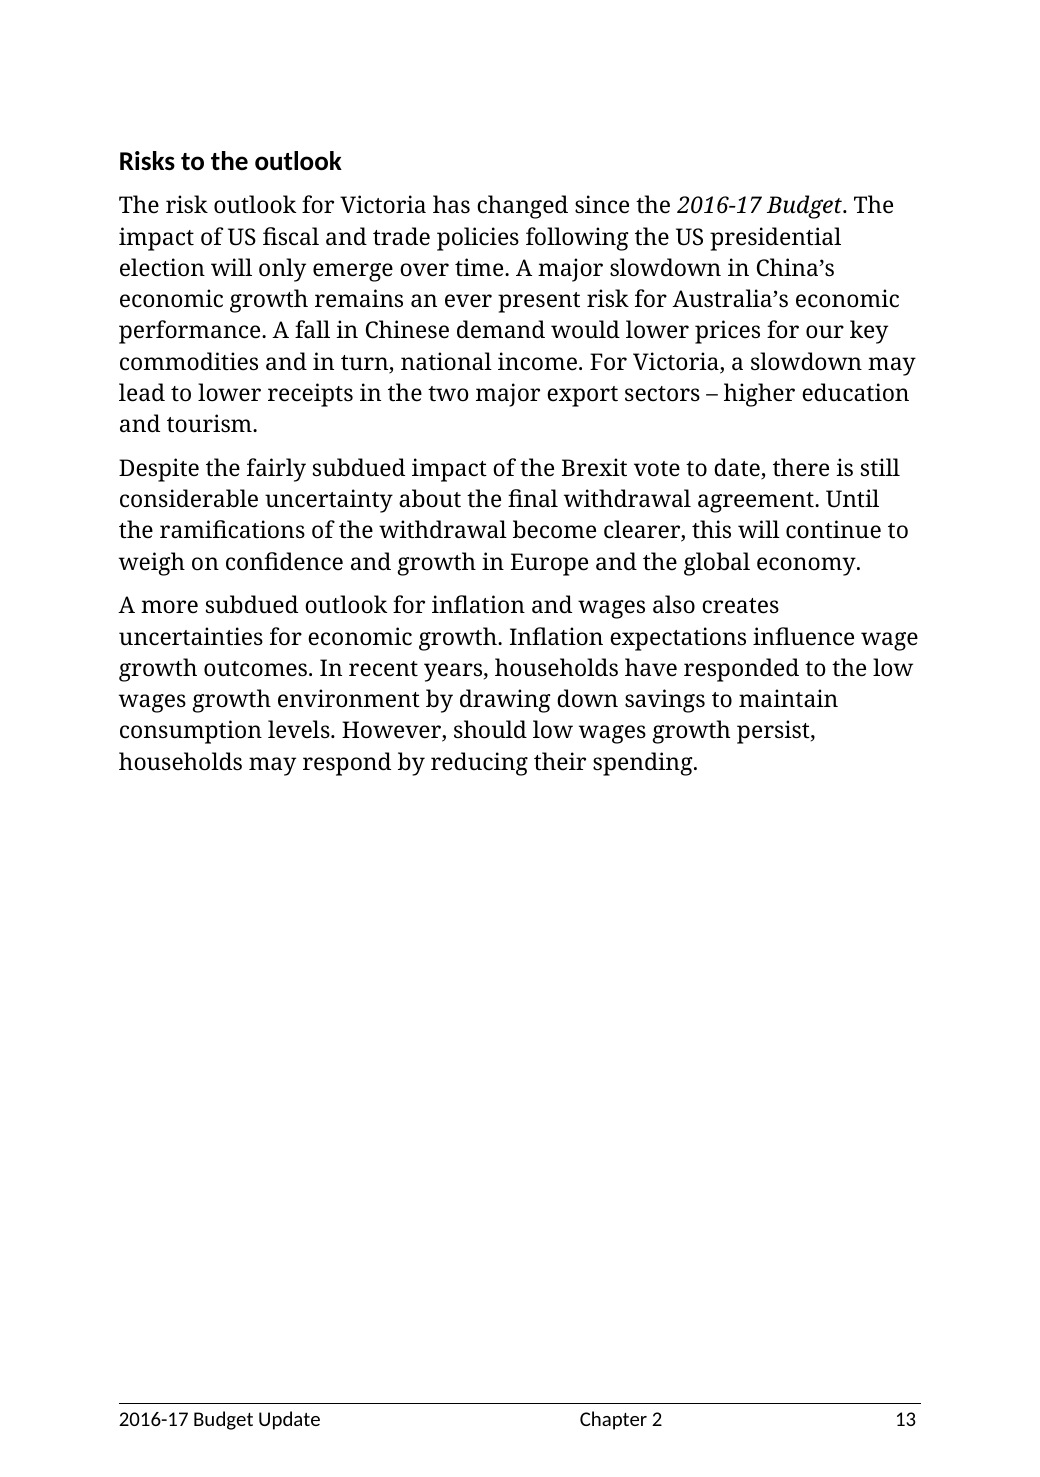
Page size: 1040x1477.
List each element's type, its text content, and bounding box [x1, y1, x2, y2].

text The risk outlook for Victoria has changed since the 2016-17 Budget. The impact of US fiscal and trade policies following the US presidential election will only emerge over time. A major slowdown in China’s economic growth remains an ever present risk for Australia’s economic performance. A fall in Chinese demand would lower prices for our key commodities and in turn, national income. For Victoria, a slowdown may lead to lower receipts in the two major export sectors – higher education and tourism. [119, 189, 921, 439]
text A more subdued outlook for inflation and wages also creates uncertainties for economic growth. Inflation expectations influence wage growth outcomes. In recent years, households have responded to the low wages growth environment by drawing down savings to maintain consumption levels. However, should low wages growth persist, households may respond by reducing their spending. [119, 589, 921, 777]
subtitle Risks to the outlook [119, 144, 921, 177]
text Despite the fairly subdued impact of the Brexit vote to date, there is still considerable uncertainty about the final withdrawal agreement. Until the ramifications of the withdrawal become clearer, this will continue to weigh on confidence and growth in Europe and the global economy. [119, 452, 921, 577]
